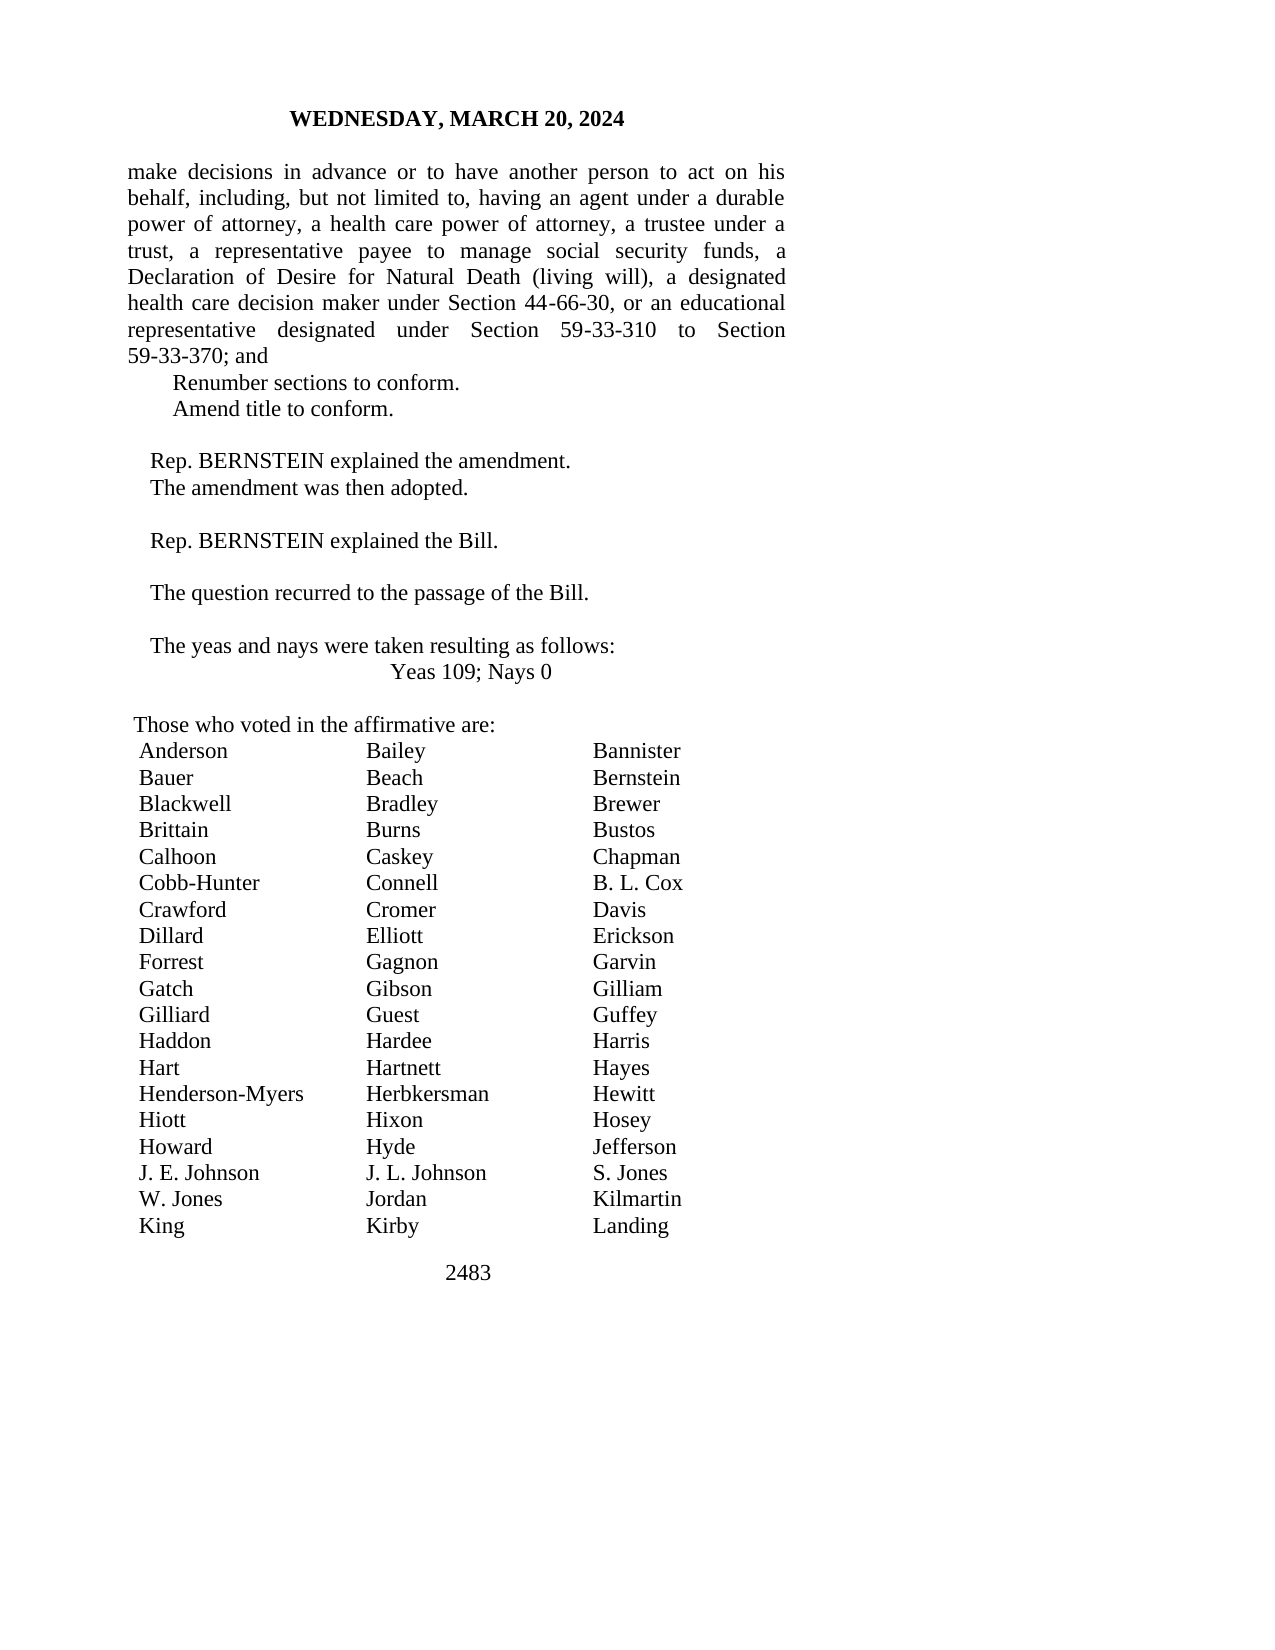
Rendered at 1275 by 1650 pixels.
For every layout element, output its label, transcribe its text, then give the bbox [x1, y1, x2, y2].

table_cell Guffey [581, 1001, 808, 1027]
table_cell Brittain [128, 817, 354, 843]
title Amend title to conform. [150, 395, 786, 421]
table_cell Haddon [128, 1028, 354, 1054]
table_cell Garvin [581, 948, 808, 975]
table_cell Chapman [581, 843, 808, 869]
table_cell Brewer [581, 790, 808, 817]
table_cell Hayes [581, 1054, 808, 1080]
table_cell Cobb-Hunter [128, 869, 354, 896]
table_cell Hardee [355, 1028, 581, 1054]
table_cell Gibson [355, 975, 581, 1001]
table_cell King [128, 1212, 354, 1238]
table_cell Gilliam [581, 975, 808, 1001]
table_cell Gagnon [355, 948, 581, 975]
table_cell J. E. Johnson [128, 1159, 354, 1186]
table_cell Davis [581, 896, 808, 922]
table_cell Hiott [128, 1106, 354, 1133]
table_cell B. L. Cox [581, 869, 808, 896]
table_cell Elliott [355, 922, 581, 948]
table_cell Connell [355, 869, 581, 896]
table_cell Landing [581, 1212, 808, 1238]
table_cell Herbkersman [355, 1080, 581, 1106]
table_header Anderson [128, 738, 354, 764]
text Rep. BERNSTEIN explained the amendment. [127, 448, 786, 474]
table_cell Erickson [581, 922, 808, 948]
table_cell Hartnett [355, 1054, 581, 1080]
table_cell Hyde [355, 1133, 581, 1159]
table_cell Jordan [355, 1186, 581, 1212]
table_cell Harris [581, 1028, 808, 1054]
table_cell Kirby [355, 1212, 581, 1238]
text The question recurred to the passage of the Bill. [127, 579, 786, 606]
table_cell Bauer [128, 764, 354, 790]
table_cell Cromer [355, 896, 581, 922]
text The yeas and nays were taken resulting as follows: [127, 632, 786, 658]
table_cell Howard [128, 1133, 354, 1159]
table_cell Blackwell [128, 790, 354, 817]
table_cell Guest [355, 1001, 581, 1027]
table_cell W. Jones [128, 1186, 354, 1212]
table_cell Bernstein [581, 764, 808, 790]
table_cell Jefferson [581, 1133, 808, 1159]
table_header Bannister [581, 738, 808, 764]
table_cell Hosey [581, 1106, 808, 1133]
table_cell S. Jones [581, 1159, 808, 1186]
table_cell Kilmartin [581, 1186, 808, 1212]
table_cell Calhoon [128, 843, 354, 869]
table_cell J. L. Johnson [355, 1159, 581, 1186]
table_cell Bradley [355, 790, 581, 817]
text Those who voted in the affirmative are: [127, 711, 786, 737]
table_cell Burns [355, 817, 581, 843]
text Rep. BERNSTEIN explained the Bill. [127, 527, 786, 553]
table_cell Dillard [128, 922, 354, 948]
table_cell Hewitt [581, 1080, 808, 1106]
table_cell Bustos [581, 817, 808, 843]
table_header Bailey [355, 738, 581, 764]
text The amendment was then adopted. [127, 474, 786, 500]
table_cell Crawford [128, 896, 354, 922]
table_cell Forrest [128, 948, 354, 975]
table_cell Hart [128, 1054, 354, 1080]
table_cell Hixon [355, 1106, 581, 1133]
table_cell Gatch [128, 975, 354, 1001]
text Renumber sections to conform. [150, 368, 786, 395]
table_cell Gilliard [128, 1001, 354, 1027]
table_cell Beach [355, 764, 581, 790]
text Yeas 109; Nays 0 [127, 658, 786, 685]
table_cell Caskey [355, 843, 581, 869]
table_cell Henderson-Myers [128, 1080, 354, 1106]
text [127, 158, 786, 368]
